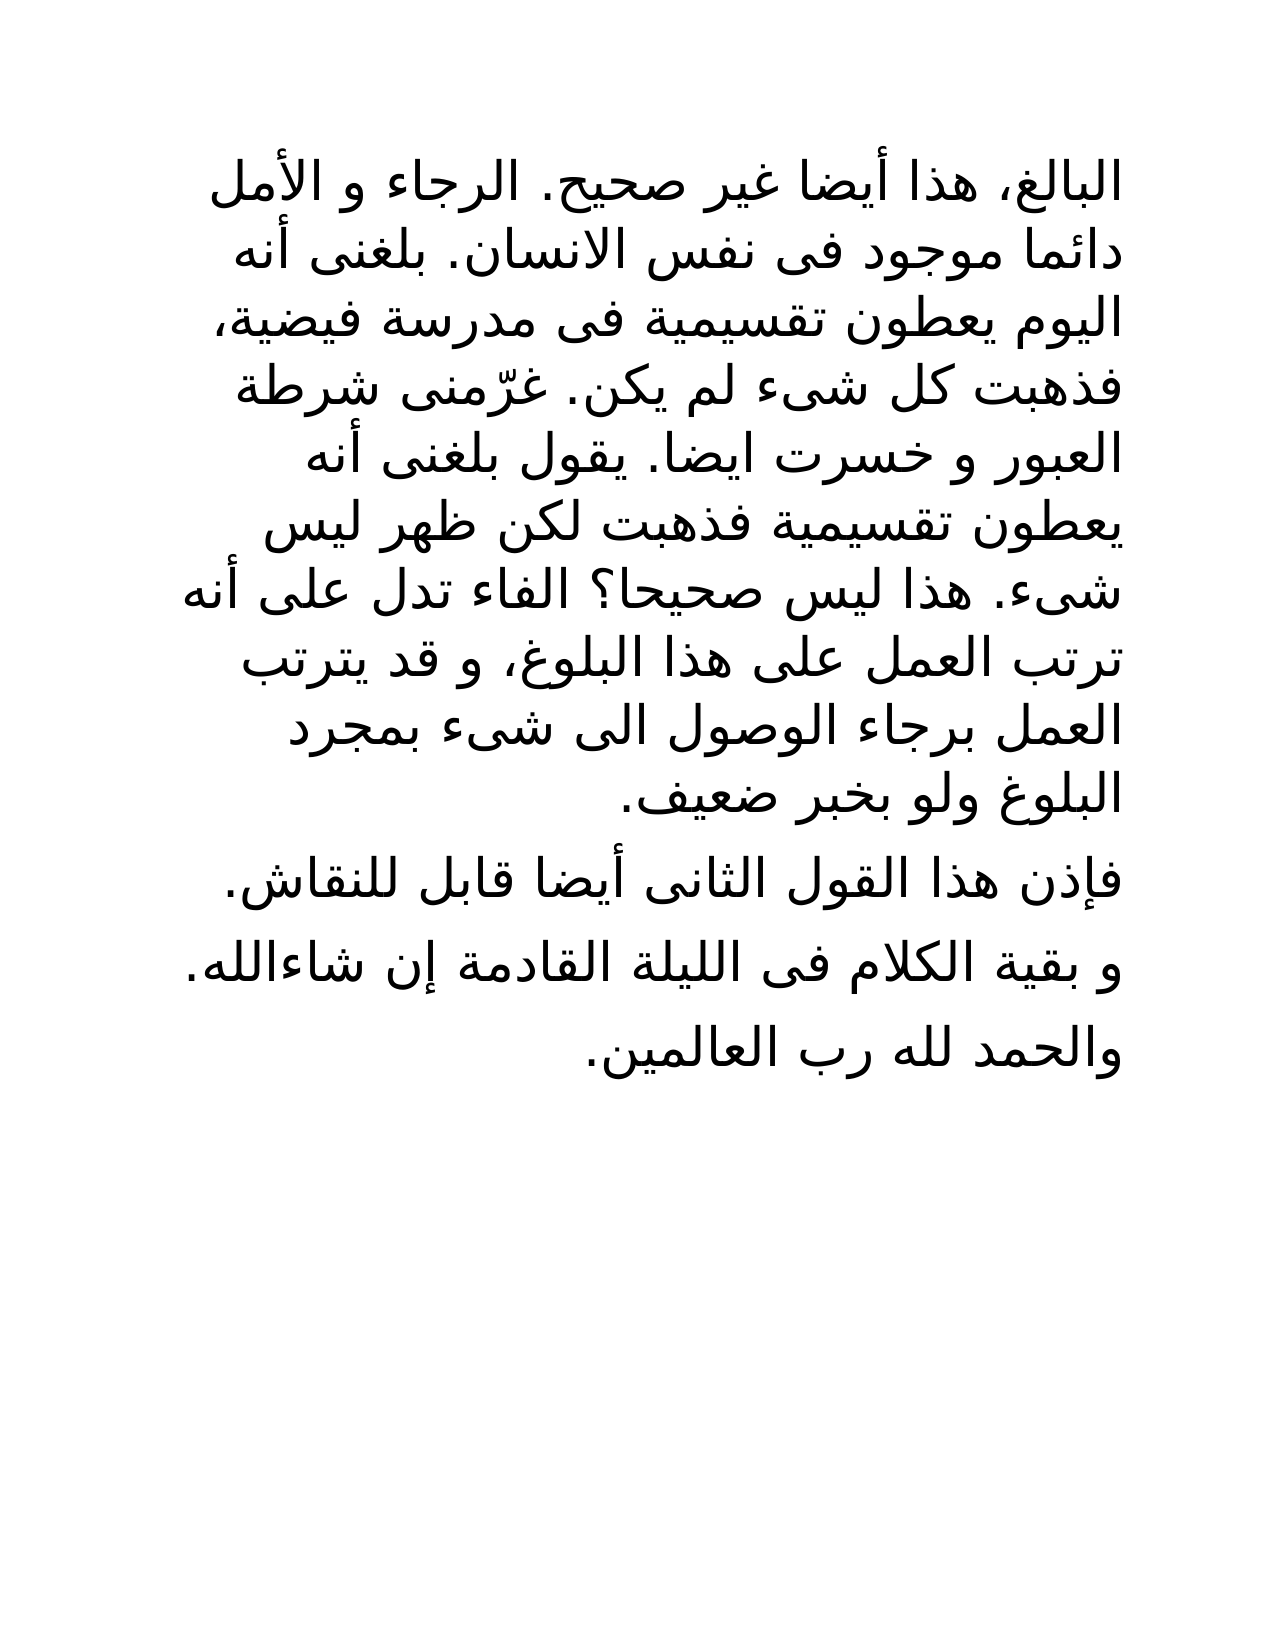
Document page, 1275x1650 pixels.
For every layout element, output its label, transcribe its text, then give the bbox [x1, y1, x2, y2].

text فإذن هذا القول الثانی أیضا قابل للنقاش. [150, 847, 1125, 910]
text والحمد لله رب العالمین. [150, 1016, 1125, 1079]
text و بقیة الکلام فی اللیلة القادمة إن شاءالله. [150, 932, 1125, 994]
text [150, 150, 1125, 825]
